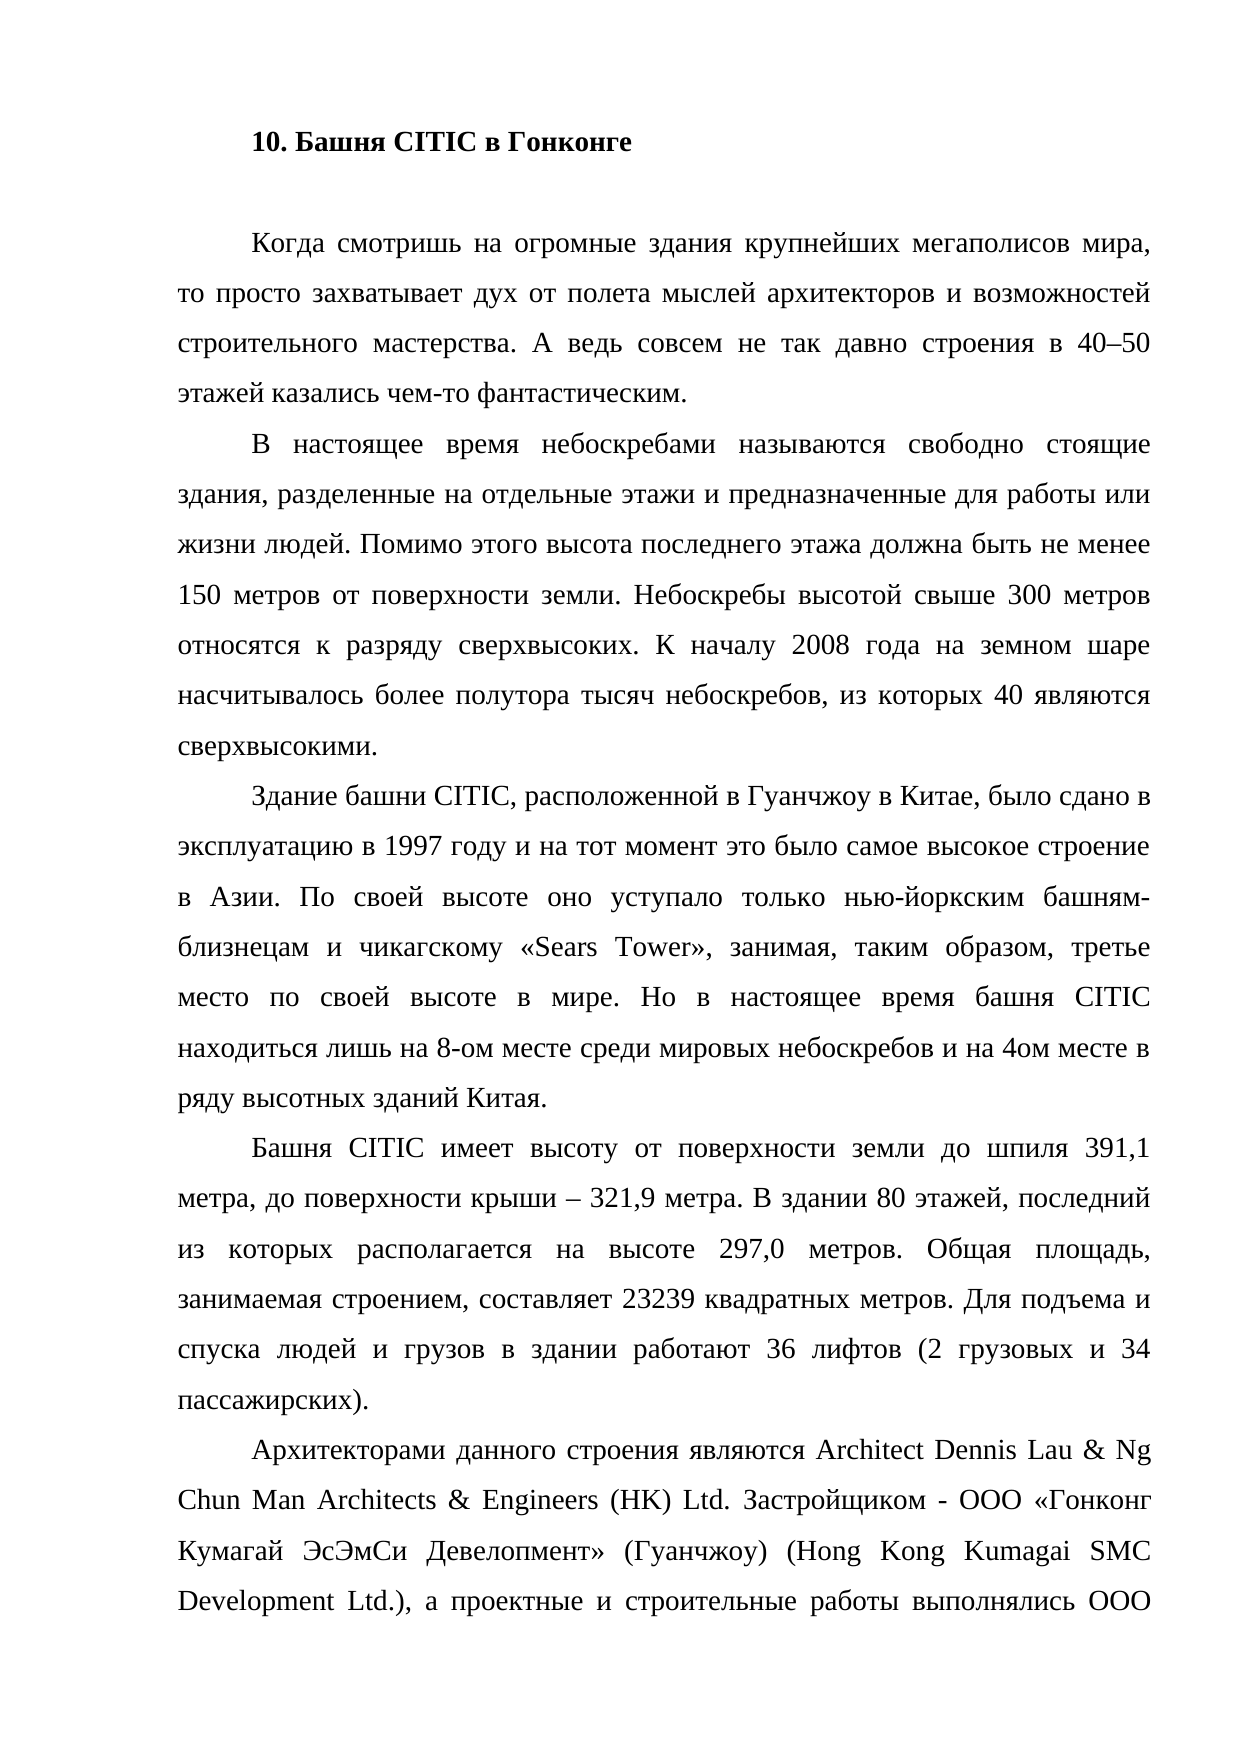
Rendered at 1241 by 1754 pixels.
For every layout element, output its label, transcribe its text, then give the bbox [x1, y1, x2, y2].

text Башня CITIC имеет высоту от поверхности земли до шпиля 391,1 метра, до поверхности крыши – 321,9 метра. В здании 80 этажей, последний из которых располагается на высоте 297,0 метров. Общая площадь, занимаемая строением, составляет 23239 квадратных метров. Для подъема и спуска людей и грузов в здании работают 36 лифтов (2 грузовых и 34 пассажирских). [177, 1130, 1152, 1415]
text Здание башни CITIC, расположенной в Гуанчжоу в Китае, было сдано в эксплуатацию в 1997 году и на тот момент это было самое высокое строение в Азии. По своей высоте оно уступало только нью-йоркским башням-близнецам и чикагскому «Sears Tower», занимая, таким образом, третье место по своей высоте в мире. Но в настоящее время башня CITIC находиться лишь на 8-ом месте среди мировых небоскребов и на 4ом месте в ряду высотных зданий Китая. [177, 778, 1152, 1113]
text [177, 1432, 1152, 1617]
text В настоящее время небоскребами называются свободно стоящие здания, разделенные на отдельные этажи и предназначенные для работы или жизни людей. Помимо этого высота последнего этажа должна быть не менее 150 метров от поверхности земли. Небоскребы высотой свыше 300 метров относятся к разряду сверхвысоких. К началу 2008 года на земном шаре насчитывалось более полутора тысяч небоскребов, из которых 40 являются сверхвысокими. [177, 426, 1152, 761]
text Когда смотришь на огромные здания крупнейших мегаполисов мира, то просто захватывает дух от полета мыслей архитекторов и возможностей строительного мастерства. А ведь совсем не так давно строения в 40–50 этажей казались чем-то фантастическим. [177, 225, 1152, 409]
text 10. Башня CITIC в Гонконге [177, 124, 1152, 158]
